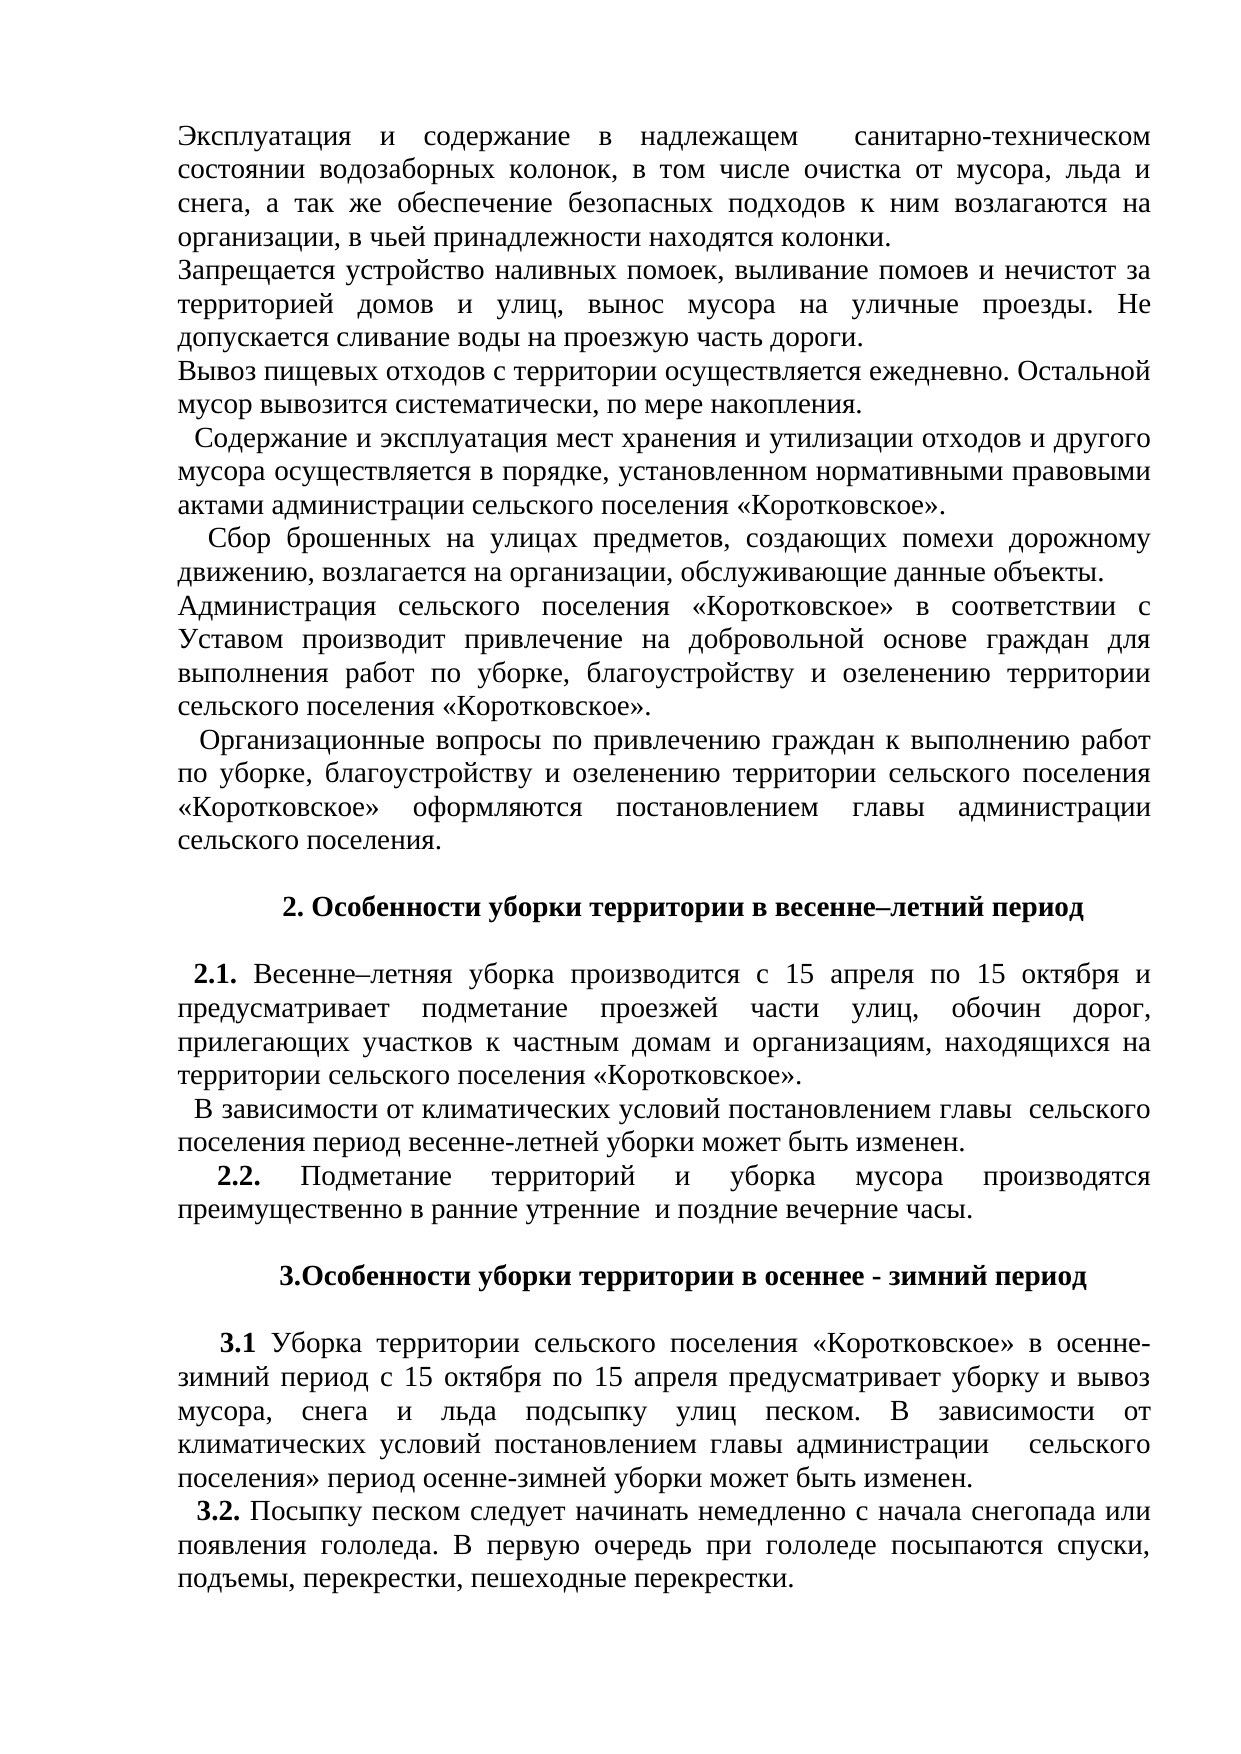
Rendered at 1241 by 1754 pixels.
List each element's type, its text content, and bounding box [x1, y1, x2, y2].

text 2.1. Весенне–летняя уборка производится с 15 апреля по 15 октября и предусматривает подметание проезжей части улиц, обочин дорог, прилегающих участков к частным домам и организациям, находящихся на территории сельского поселения «Коротковское». [177, 957, 1152, 1091]
text Организационные вопросы по привлечению граждан к выполнению работ по уборке, благоустройству и озеленению территории сельского поселения «Коротковское» оформляются постановлением главы администрации сельского поселения. [177, 722, 1152, 856]
text В зависимости от климатических условий постановлением главы сельского поселения период весенне-летней уборки может быть изменен. [177, 1091, 1152, 1158]
text Содержание и эксплуатация мест хранения и утилизации отходов и другого мусора осуществляется в порядке, установленном нормативными правовыми актами администрации сельского поселения «Коротковское». [177, 420, 1152, 521]
text 2. Особенности уборки территории в весенне–летний период [215, 889, 1152, 923]
text Вывоз пищевых отходов с территории осуществляется ежедневно. Остальной мусор вывозится систематически, по мере накопления. [177, 353, 1152, 420]
text Администрация сельского поселения «Коротковское» в соответствии с Уставом производит привлечение на добровольной основе граждан для выполнения работ по уборке, благоустройству и озеленению территории сельского поселения «Коротковское». [177, 588, 1152, 722]
text 2.2. Подметание территорий и уборка мусора производятся преимущественно в ранние утренние и поздние вечерние часы. [177, 1158, 1152, 1225]
text 3.1 Уборка территории сельского поселения «Коротковское» в осенне-зимний период с 15 октября по 15 апреля предусматривает уборку и вывоз мусора, снега и льда подсыпку улиц песком. В зависимости от климатических условий постановлением главы администрации сельского поселения» период осенне-зимней уборки может быть изменен. [177, 1326, 1152, 1493]
text Эксплуатация и содержание в надлежащем санитарно-техническом состоянии водозаборных колонок, в том числе очистка от мусора, льда и снега, а так же обеспечение безопасных подходов к ним возлагаются на организации, в чьей принадлежности находятся колонки. [177, 118, 1152, 252]
text Сбор брошенных на улицах предметов, создающих помехи дорожному движению, возлагается на организации, обслуживающие данные объекты. [177, 521, 1152, 588]
text 3.Особенности уборки территории в осеннее - зимний период [215, 1258, 1152, 1292]
text 3.2. Посыпку песком следует начинать немедленно с начала снегопада или появления гололеда. В первую очередь при гололеде посыпаются спуски, подъемы, перекрестки, пешеходные перекрестки. [177, 1493, 1152, 1594]
text Запрещается устройство наливных помоек, выливание помоев и нечистот за территорией домов и улиц, вынос мусора на уличные проезды. Не допускается сливание воды на проезжую часть дороги. [177, 252, 1152, 353]
